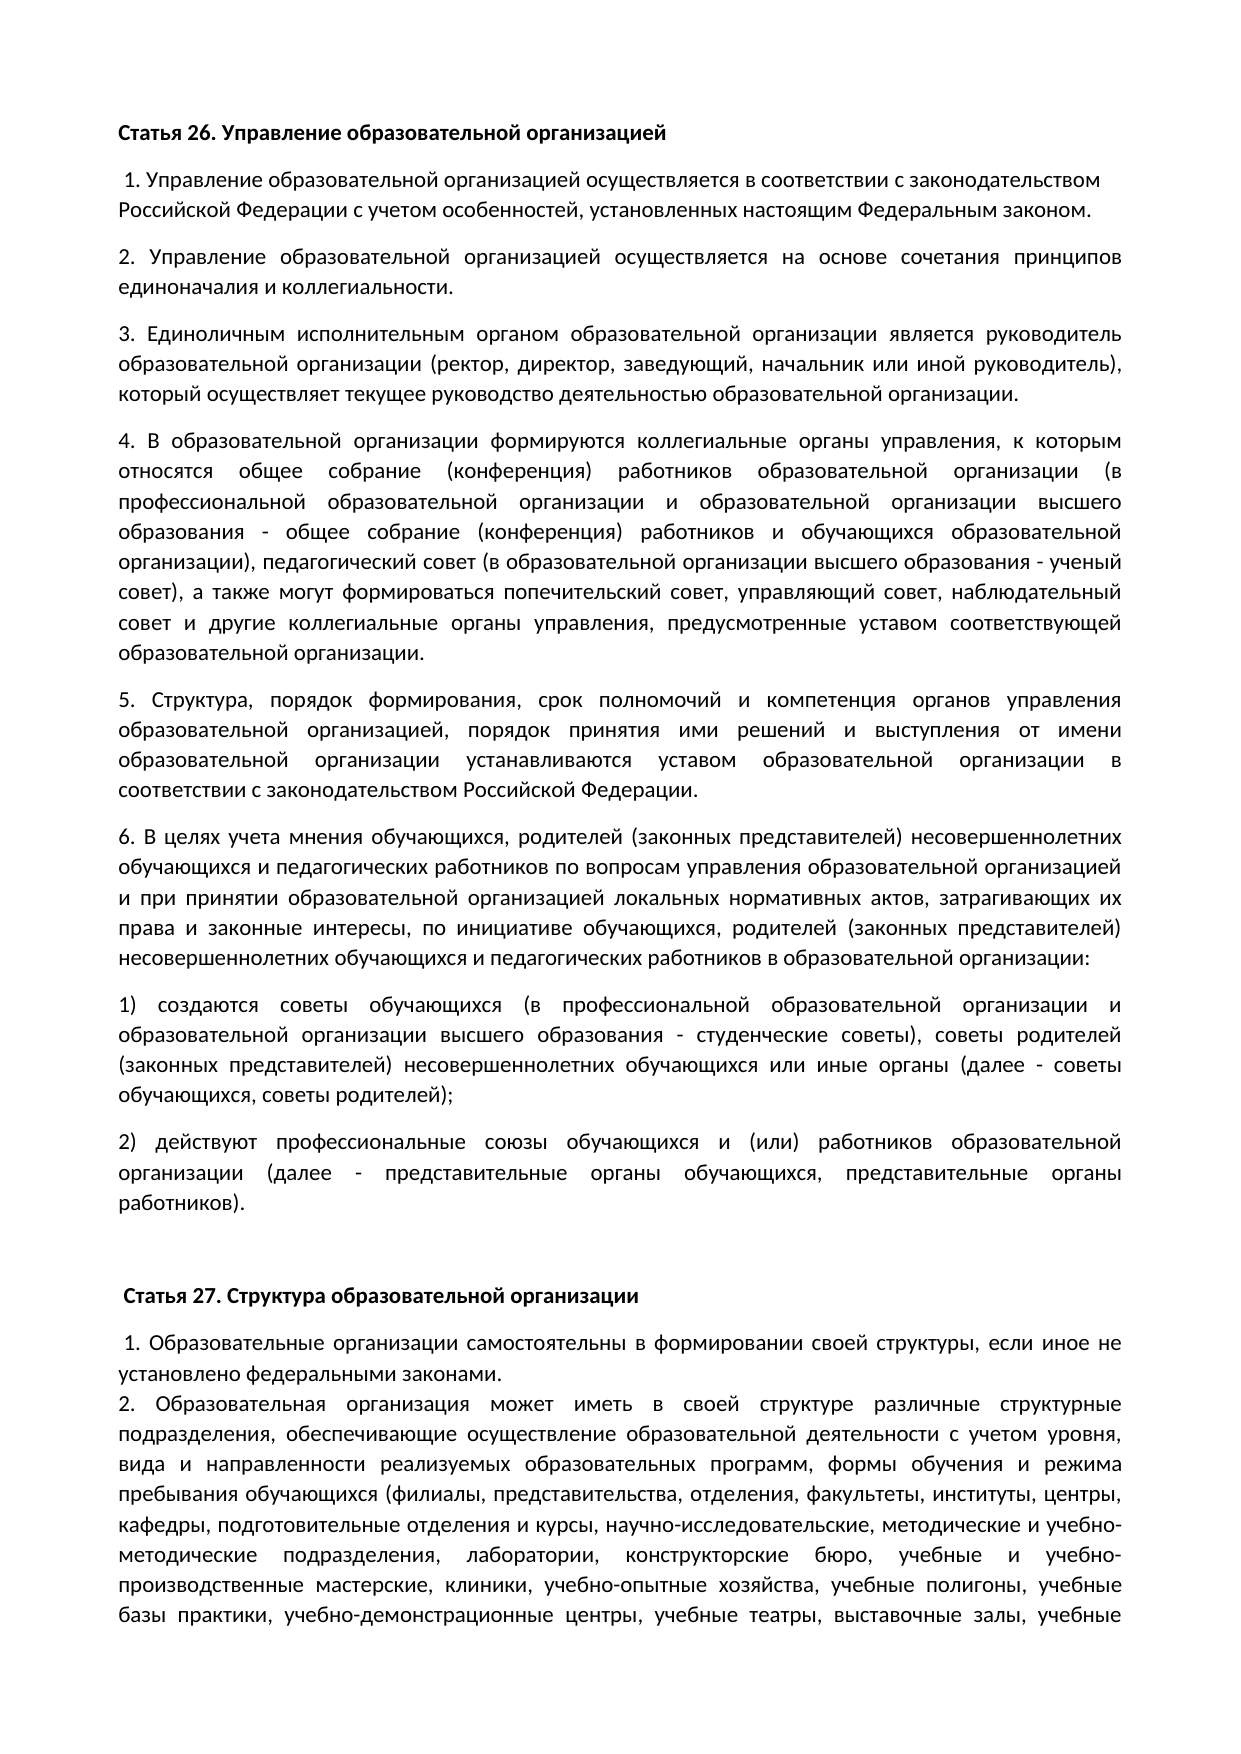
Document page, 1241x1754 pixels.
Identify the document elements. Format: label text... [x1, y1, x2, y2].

text 6. В целях учета мнения обучающихся, родителей (законных представителей) несовершеннолетних обучающихся и педагогических работников по вопросам управления образовательной организацией и при принятии образовательной организацией локальных нормативных актов, затрагивающих их права и законные интересы, по инициативе обучающихся, родителей (законных представителей) несовершеннолетних обучающихся и педагогических работников в образовательной организации: [118, 822, 1122, 971]
text 3. Единоличным исполнительным органом образовательной организации является руководитель образовательной организации (ректор, директор, заведующий, начальник или иной руководитель), который осуществляет текущее руководство деятельностью образовательной организации. [118, 319, 1122, 408]
text 5. Структура, порядок формирования, срок полномочий и компетенция органов управления образовательной организацией, порядок принятия ими решений и выступления от имени образовательной организации устанавливаются уставом образовательной организации в соответствии с законодательством Российской Федерации. [118, 685, 1122, 803]
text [118, 1389, 1122, 1628]
text 2) действуют профессиональные союзы обучающихся и (или) работников образовательной организации (далее - представительные органы обучающихся, представительные органы работников). [118, 1127, 1122, 1216]
text 1) создаются советы обучающихся (в профессиональной образовательной организации и образовательной организации высшего образования - студенческие советы), советы родителей (законных представителей) несовершеннолетних обучающихся или иные органы (далее - советы обучающихся, советы родителей); [118, 990, 1122, 1109]
text 1. Образовательные организации самостоятельны в формировании своей структуры, если иное не установлено федеральными законами. [118, 1328, 1122, 1387]
text Статья 27. Структура образовательной организации [118, 1282, 1122, 1310]
text 1. Управление образовательной организацией осуществляется в соответствии с законодательством Российской Федерации с учетом особенностей, установленных настоящим Федеральным законом. [118, 165, 1122, 223]
text 2. Управление образовательной организацией осуществляется на основе сочетания принципов единоначалия и коллегиальности. [118, 242, 1122, 300]
text Статья 26. Управление образовательной организацией [118, 118, 1122, 146]
text 4. В образовательной организации формируются коллегиальные органы управления, к которым относятся общее собрание (конференция) работников образовательной организации (в профессиональной образовательной организации и образовательной организации высшего образования - общее собрание (конференция) работников и обучающихся образовательной организации), педагогический совет (в образовательной организации высшего образования - ученый совет), а также могут формироваться попечительский совет, управляющий совет, наблюдательный совет и другие коллегиальные органы управления, предусмотренные уставом соответствующей образовательной организации. [118, 426, 1122, 666]
